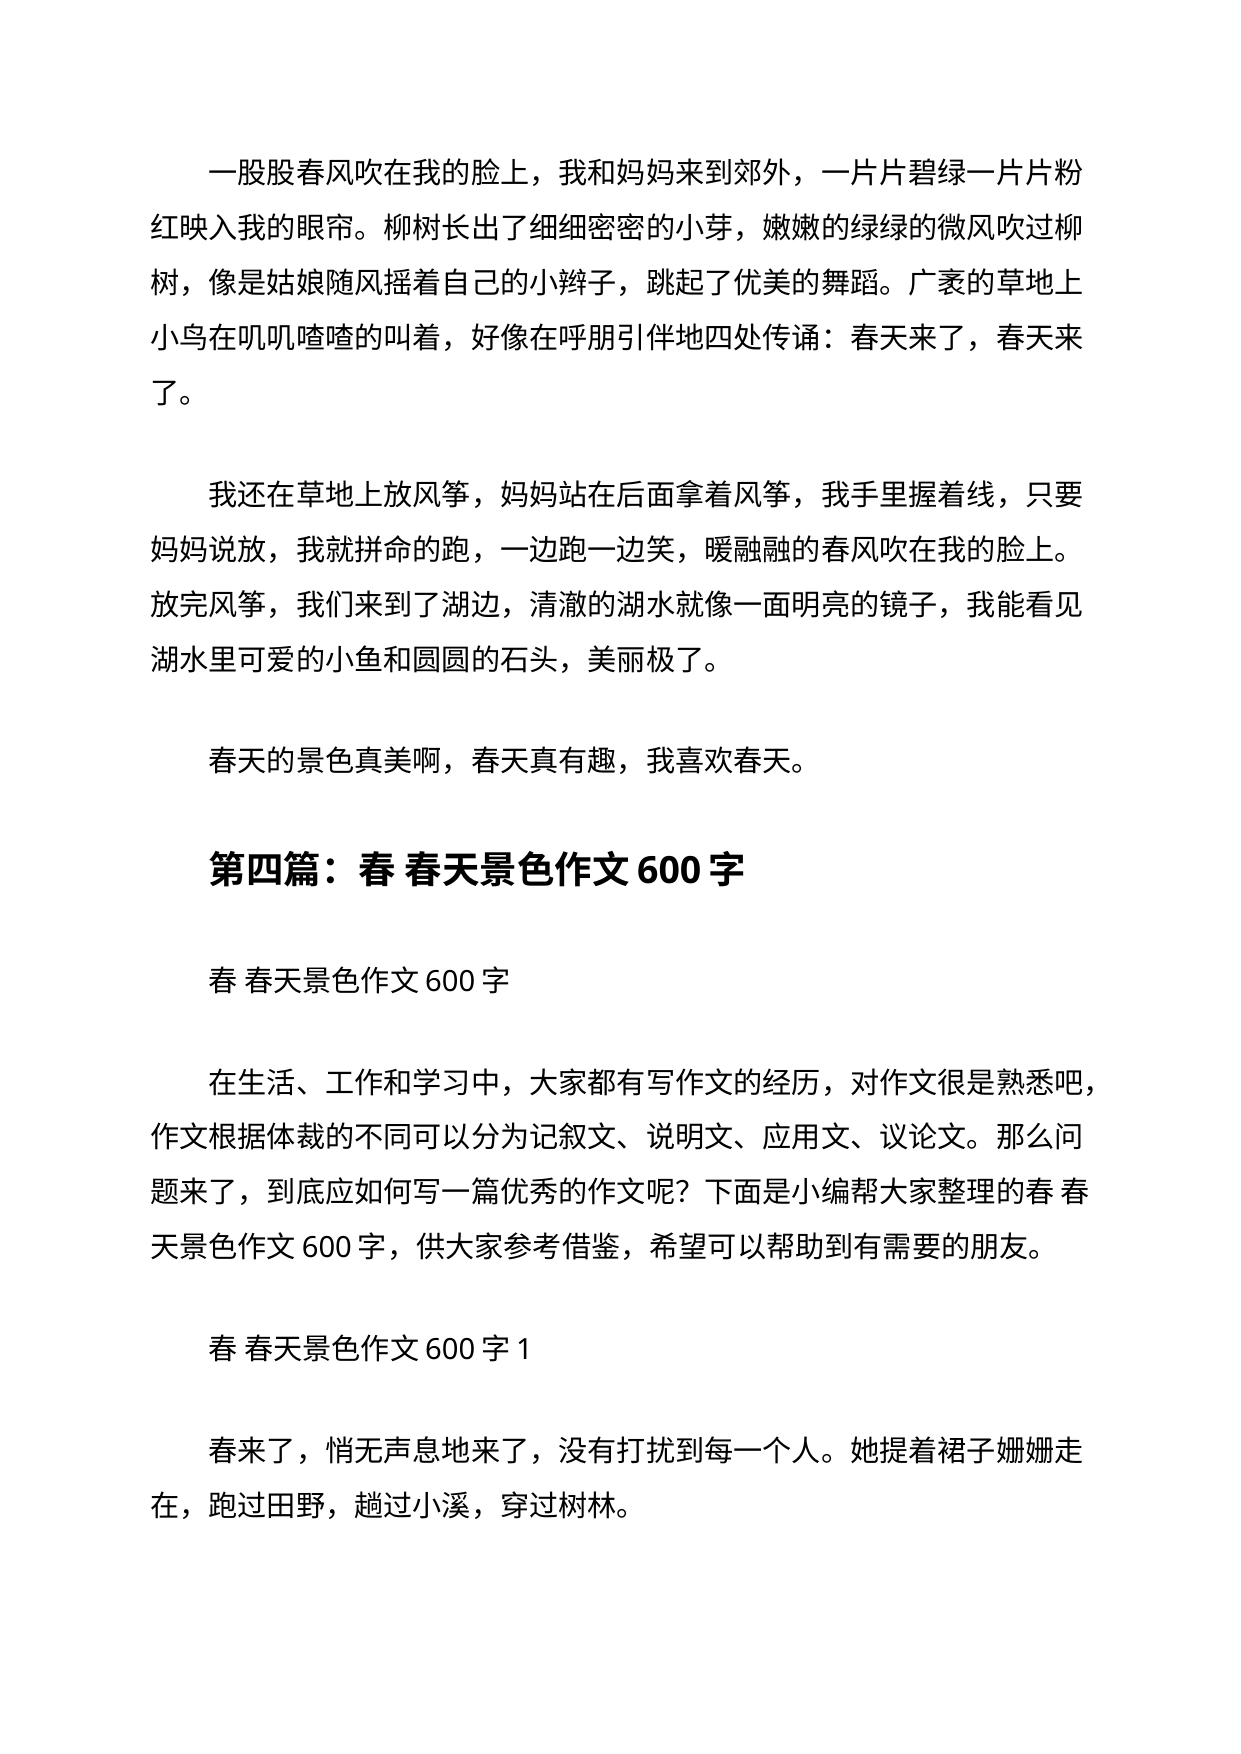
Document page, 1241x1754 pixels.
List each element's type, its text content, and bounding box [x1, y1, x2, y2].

text 春 春天景色作文600字 [150, 957, 1090, 999]
text 春来了，悄无声息地来了，没有打扰到每一个人。她提着裙子姗姗走在，跑过田野，趟过小溪，穿过树林。 [150, 1428, 1090, 1525]
text 春天的景色真美啊，春天真有趣，我喜欢春天。 [150, 738, 1090, 780]
text 春 春天景色作文600字1 [150, 1326, 1090, 1368]
text 第四篇：春 春天景色作文600字 [150, 839, 1090, 894]
text 我还在草地上放风筝，妈妈站在后面拿着风筝，我手里握着线，只要妈妈说放，我就拼命的跑，一边跑一边笑，暖融融的春风吹在我的脸上。放完风筝，我们来到了湖边，清澈的湖水就像一面明亮的镜子，我能看见湖水里可爱的小鱼和圆圆的石头，美丽极了。 [150, 471, 1090, 678]
text 在生活、工作和学习中，大家都有写作文的经历，对作文很是熟悉吧，作文根据体裁的不同可以分为记叙文、说明文、应用文、议论文。那么问题来了，到底应如何写一篇优秀的作文呢？下面是小编帮大家整理的春 春天景色作文600字，供大家参考借鉴，希望可以帮助到有需要的朋友。 [150, 1059, 1090, 1266]
text 一股股春风吹在我的脸上，我和妈妈来到郊外，一片片碧绿一片片粉红映入我的眼帘。柳树长出了细细密密的小芽，嫩嫩的绿绿的微风吹过柳树，像是姑娘随风摇着自己的小辫子，跳起了优美的舞蹈。广袤的草地上小鸟在叽叽喳喳的叫着，好像在呼朋引伴地四处传诵：春天来了，春天来了。 [150, 150, 1090, 412]
